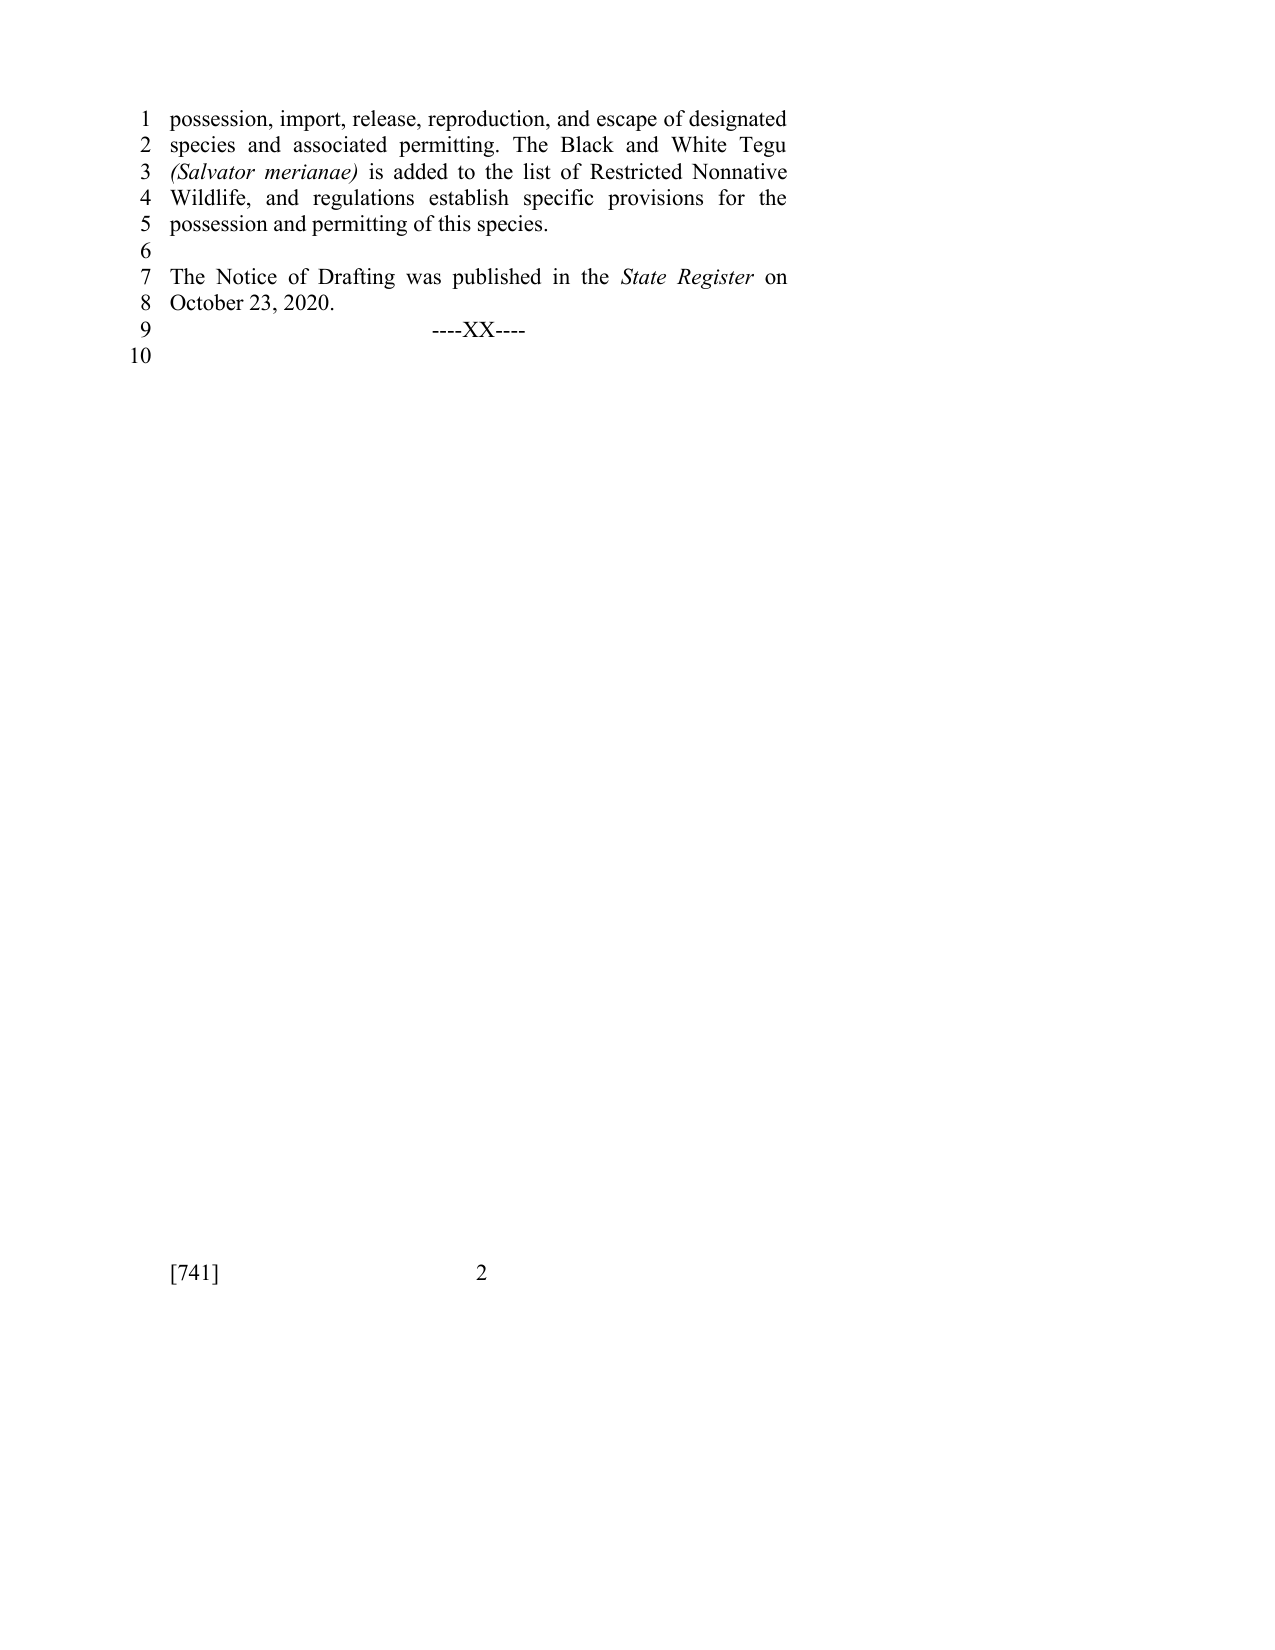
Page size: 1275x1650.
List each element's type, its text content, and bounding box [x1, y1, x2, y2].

text ----XX---- [169, 316, 787, 342]
text The Notice of Drafting was published in the State Register on October 23, 2020. [169, 263, 787, 316]
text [169, 105, 787, 237]
